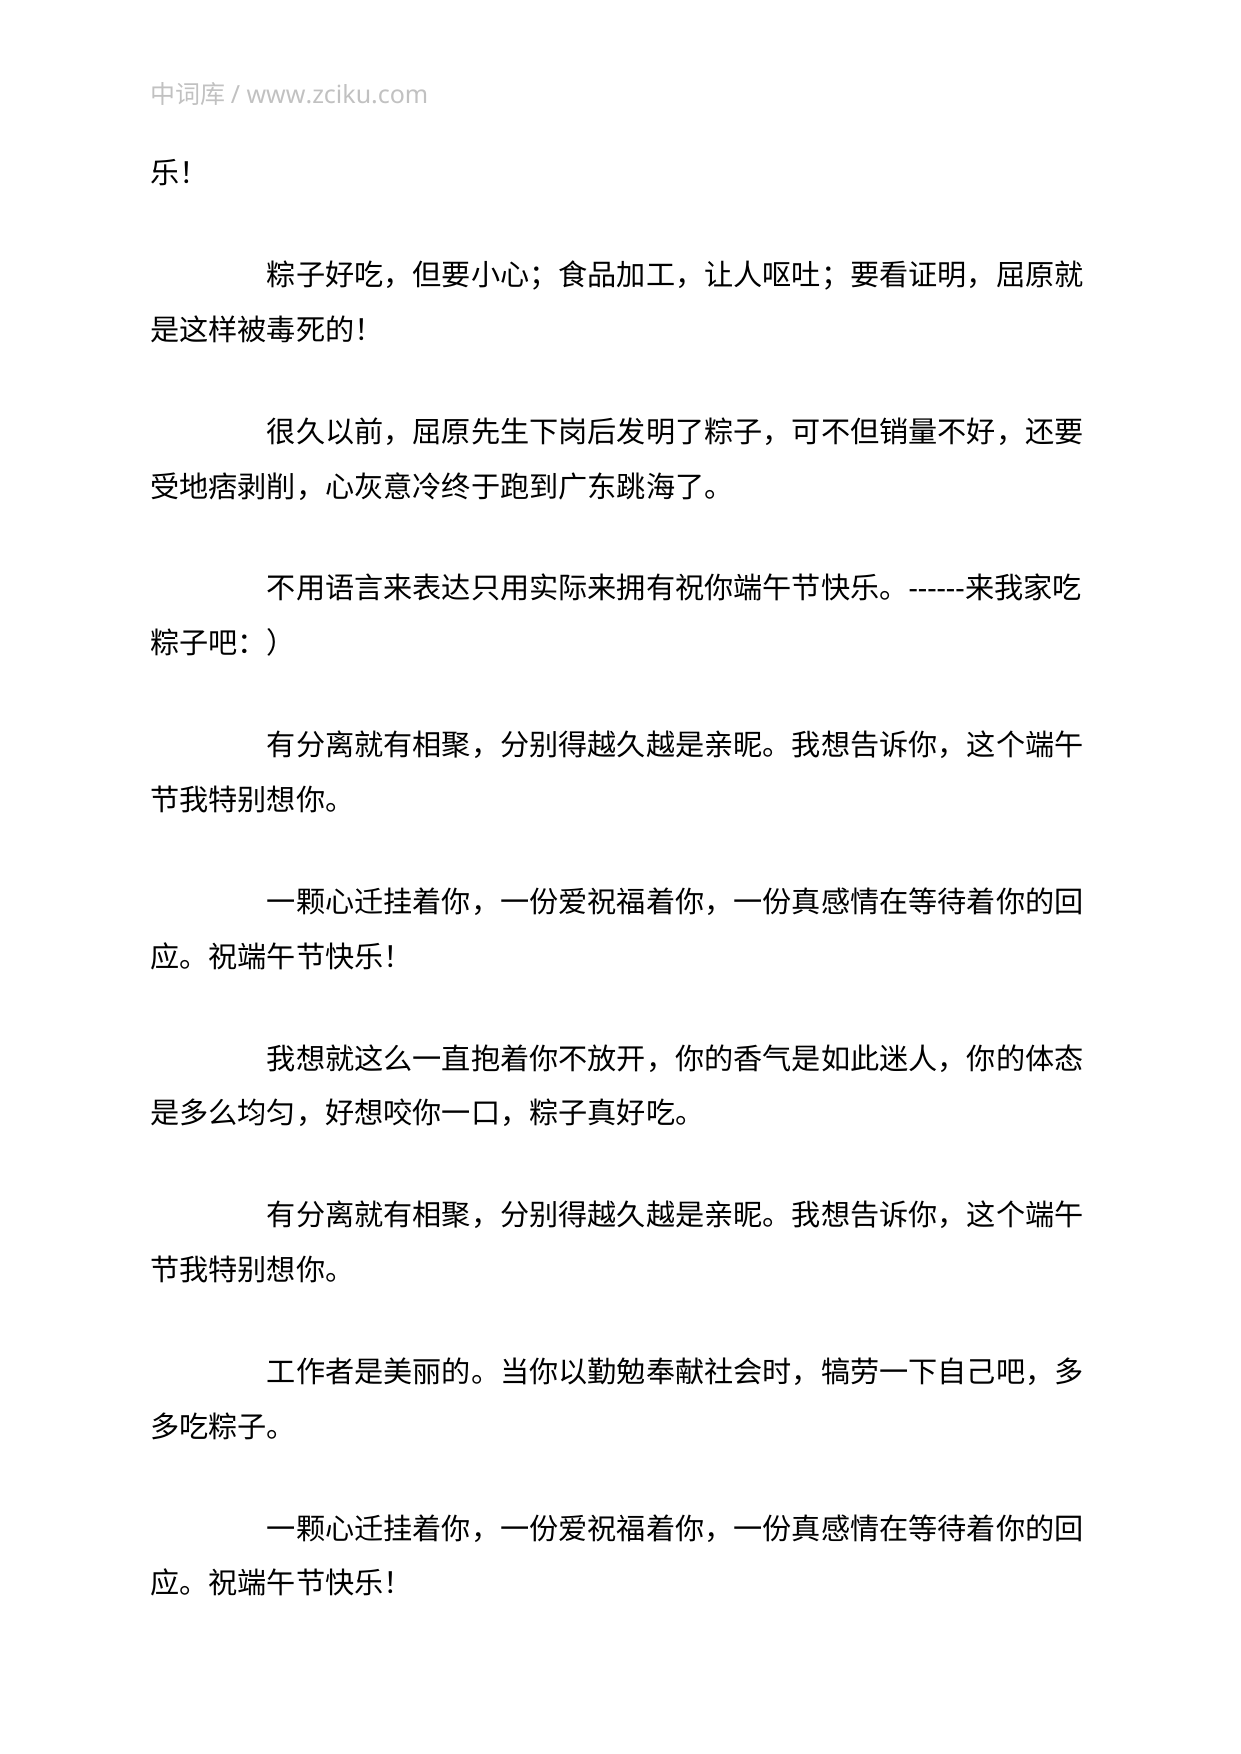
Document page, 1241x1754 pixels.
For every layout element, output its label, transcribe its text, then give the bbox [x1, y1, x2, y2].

text 有分离就有相聚，分别得越久越是亲昵。我想告诉你，这个端午节我特别想你。 [150, 1192, 1090, 1289]
text 一颗心迁挂着你，一份爱祝福着你，一份真感情在等待着你的回应。祝端午节快乐！ [150, 878, 1090, 976]
text 一颗心迁挂着你，一份爱祝福着你，一份真感情在等待着你的回应。祝端午节快乐！ [150, 1505, 1090, 1602]
text 工作者是美丽的。当你以勤勉奉献社会时，犒劳一下自己吧，多多吃粽子。 [150, 1348, 1090, 1446]
text 有分离就有相聚，分别得越久越是亲昵。我想告诉你，这个端午节我特别想你。 [150, 722, 1090, 819]
text 不用语言来表达只用实际来拥有祝你端午节快乐。------来我家吃粽子吧：） [150, 565, 1090, 662]
text 很久以前，屈原先生下岗后发明了粽子，可不但销量不好，还要受地痞剥削，心灰意冷终于跑到广东跳海了。 [150, 408, 1090, 506]
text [150, 150, 1090, 192]
text 粽子好吃，但要小心；食品加工，让人呕吐；要看证明，屈原就是这样被毒死的！ [150, 252, 1090, 349]
text 我想就这么一直抱着你不放开，你的香气是如此迷人，你的体态是多么均匀，好想咬你一口，粽子真好吃。 [150, 1035, 1090, 1132]
